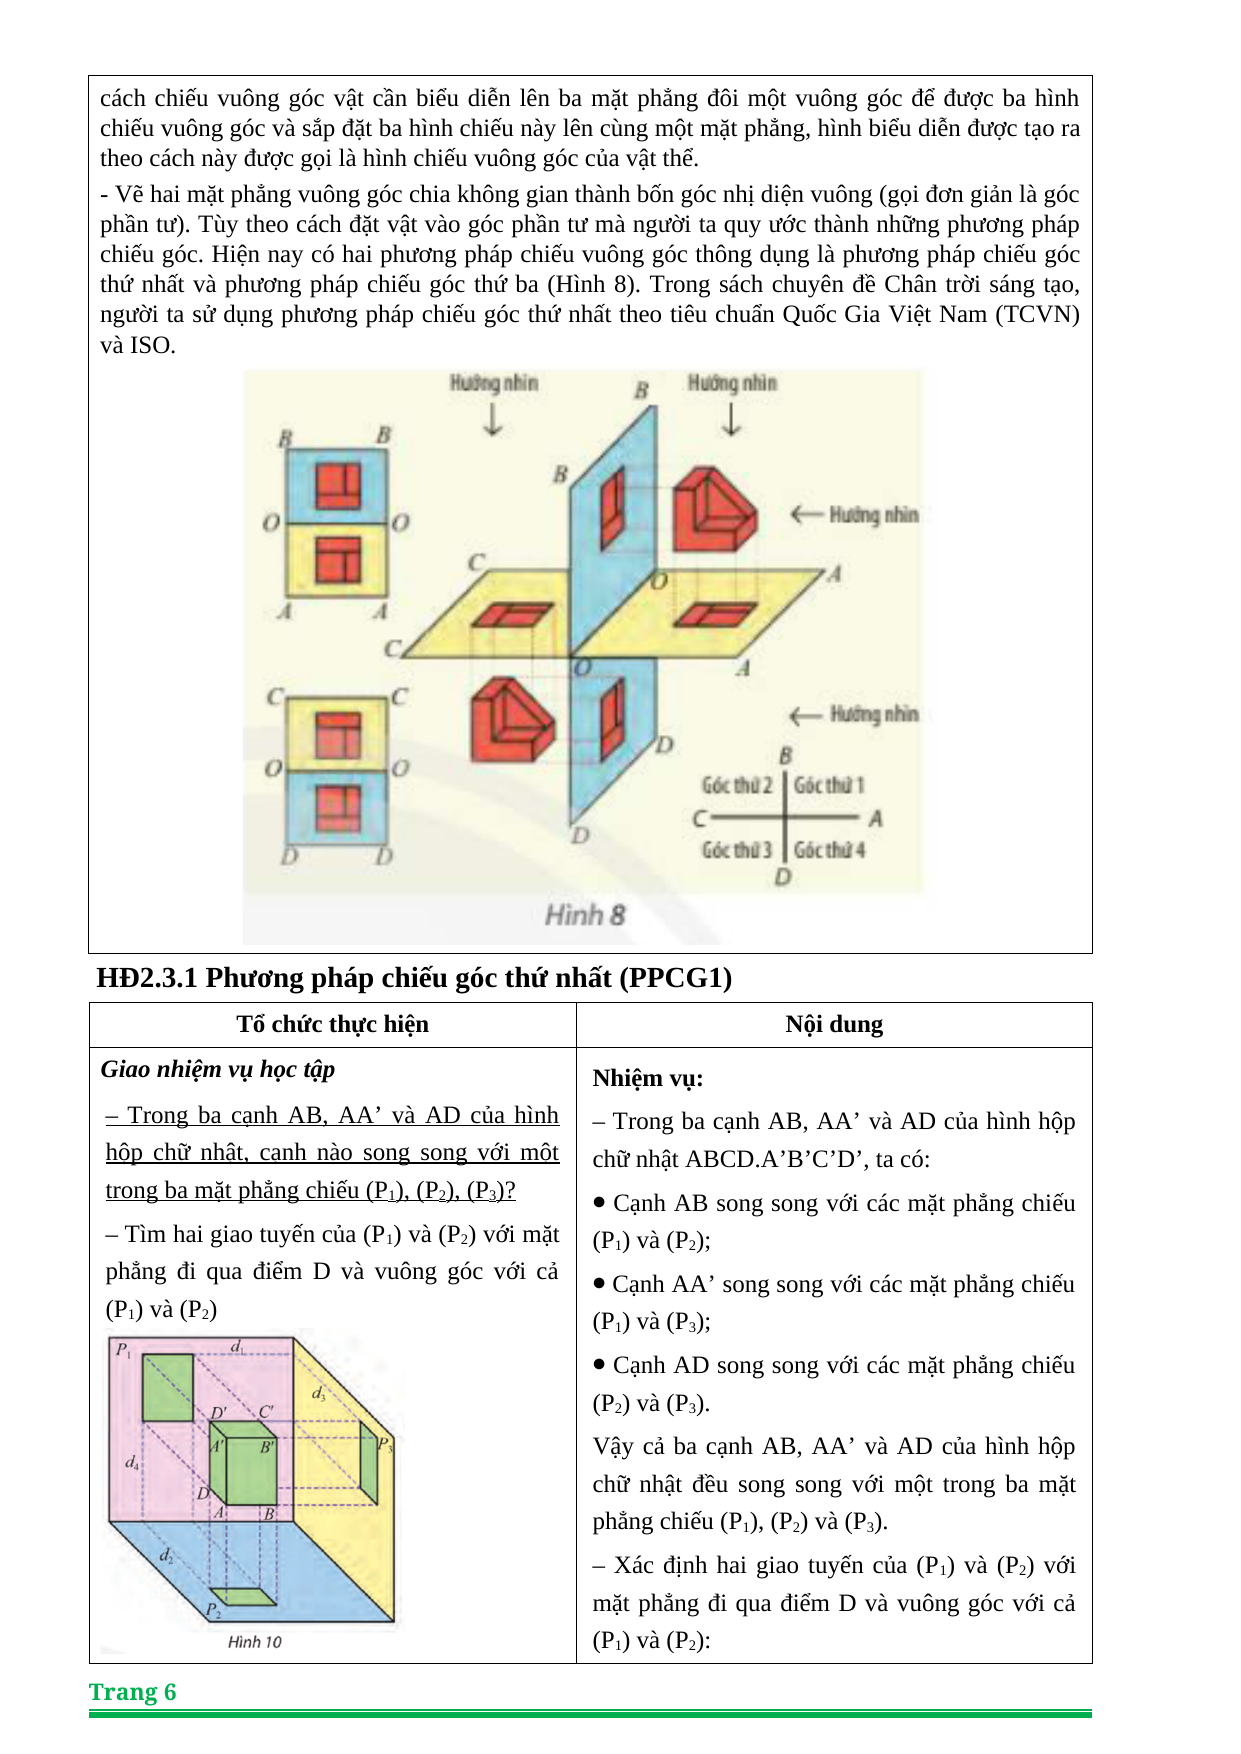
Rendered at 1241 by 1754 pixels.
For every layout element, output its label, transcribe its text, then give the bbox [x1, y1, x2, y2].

text HĐ2.3.1 Phương pháp chiếu góc thứ nhất (PPCG1) [89, 960, 1055, 993]
table_header Tổ chức thực hiện [90, 1003, 576, 1047]
picture [242, 366, 939, 945]
table_header Nội dung [577, 1003, 1092, 1047]
picture [100, 1328, 405, 1654]
